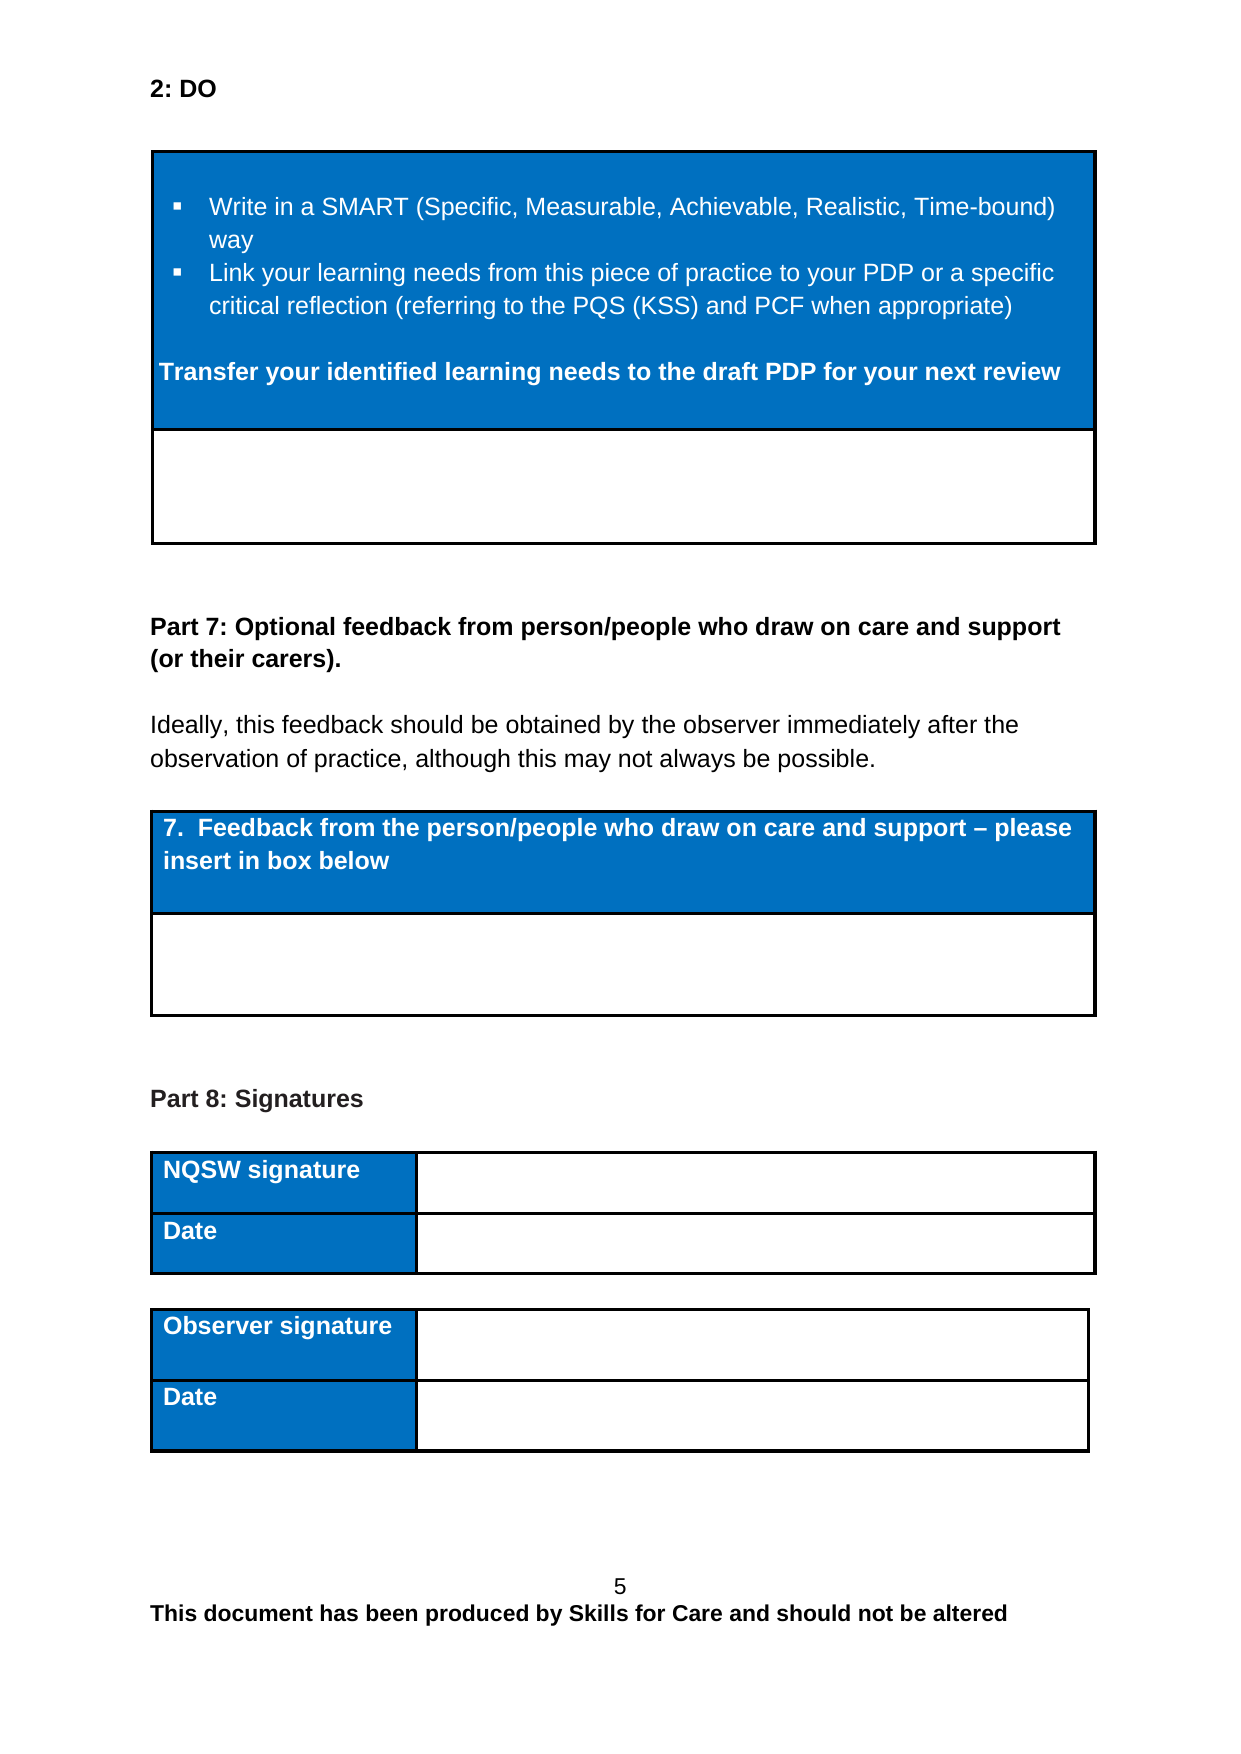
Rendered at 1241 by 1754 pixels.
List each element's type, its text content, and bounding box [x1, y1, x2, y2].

table_header [418, 1311, 1087, 1379]
table_cell Date [153, 1215, 415, 1272]
table_header 7. Feedback from the person/people who draw on care and support – please insert in box below [153, 813, 1093, 912]
table_cell [418, 1382, 1087, 1449]
table_cell Date [153, 1382, 415, 1449]
table_header Observer signature [153, 1311, 415, 1379]
table_header [418, 1154, 1093, 1212]
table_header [154, 153, 1093, 428]
table_header NQSW signature [153, 1154, 415, 1212]
text Ideally, this feedback should be obtained by the observer immediately after the observation of practice, although this may not always be possible. [150, 711, 1090, 772]
table_cell [418, 1215, 1093, 1272]
text Part 8: Signatures [150, 1083, 1092, 1113]
text Part 7: Optional feedback from person/people who draw on care and support (or their carers). [150, 611, 1090, 673]
table_cell [153, 915, 1093, 1014]
table_cell [154, 431, 1093, 542]
